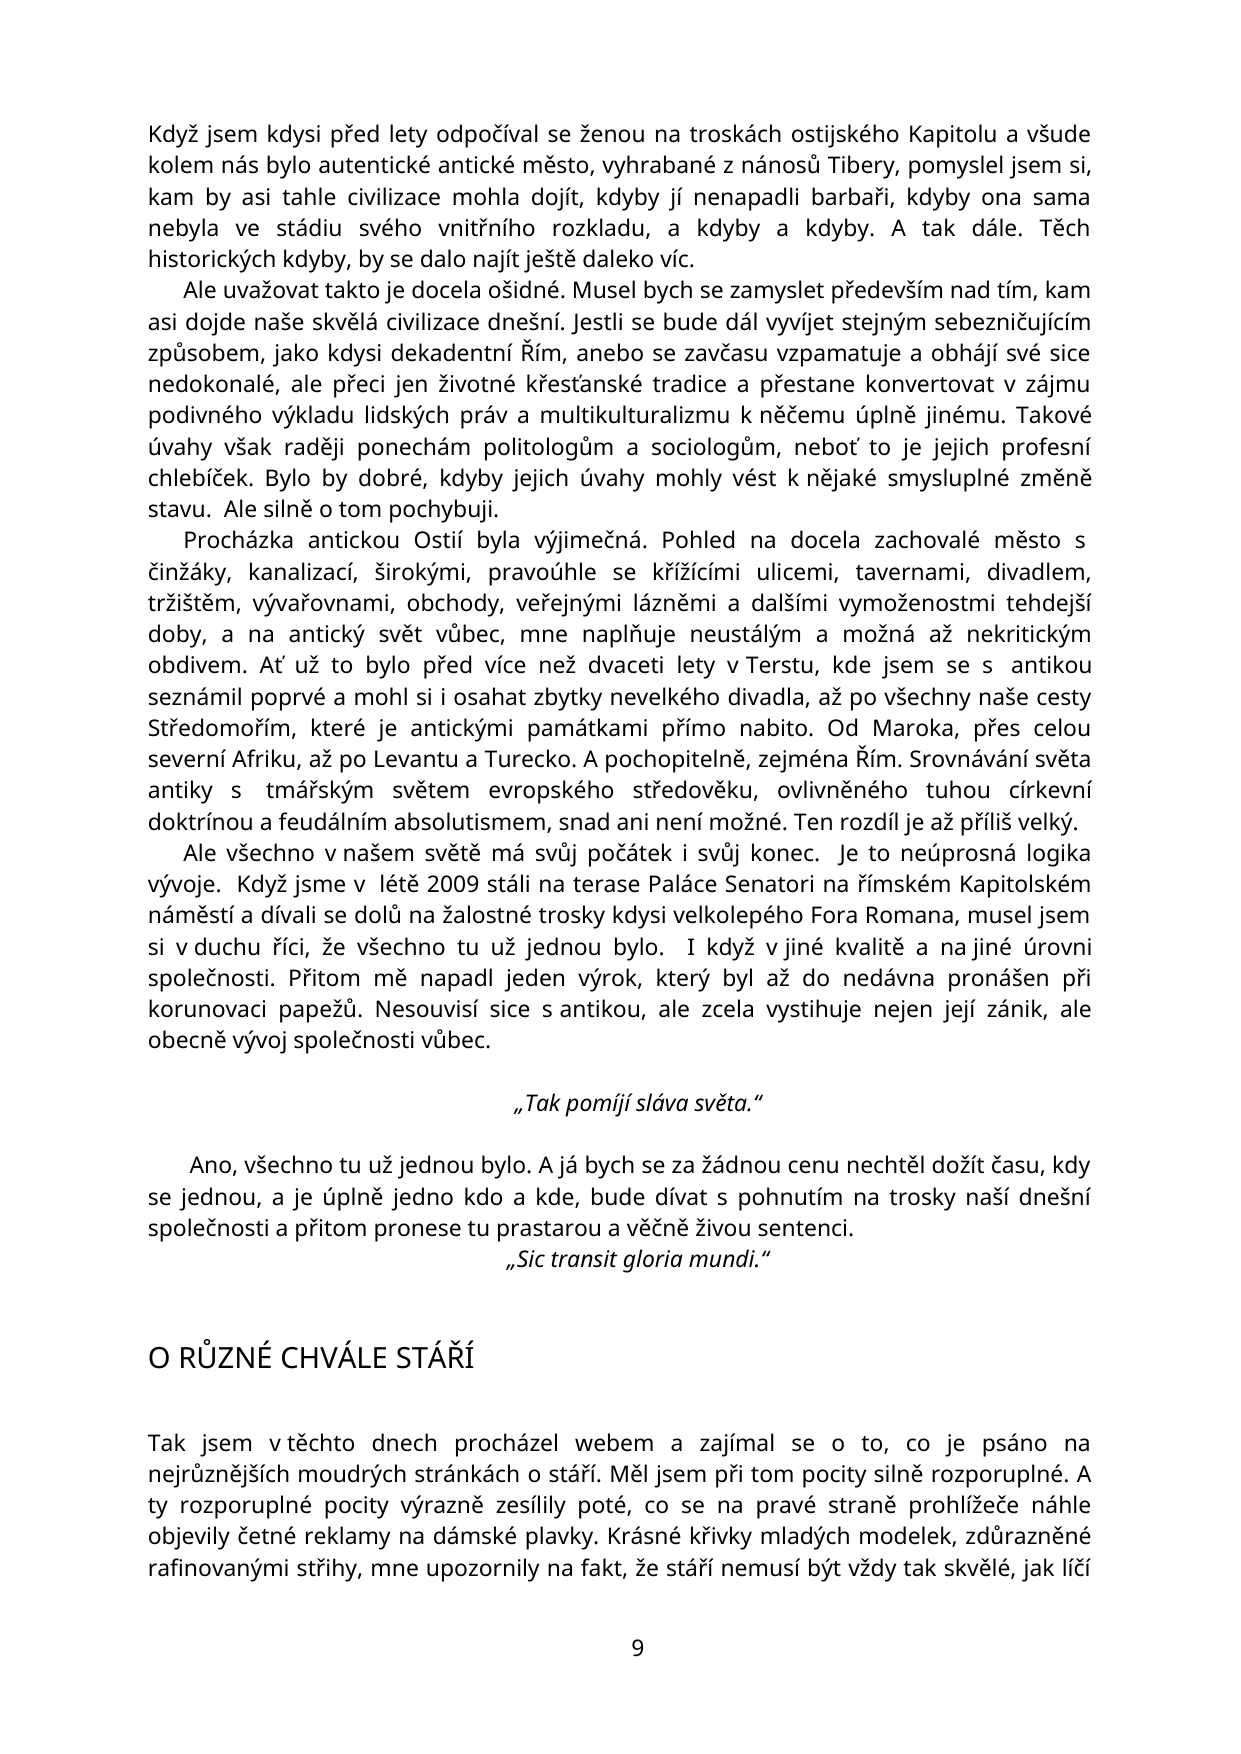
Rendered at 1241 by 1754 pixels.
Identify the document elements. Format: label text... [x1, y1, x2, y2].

text „Tak pomíjí sláva světa.“ [148, 1087, 1092, 1118]
text „Sic transit gloria mundi.“ [148, 1243, 1092, 1274]
text Procházka antickou Ostií byla výjimečná. Pohled na docela zachovalé město s činžáky, kanalizací, širokými, pravoúhle se křížícími ulicemi, tavernami, divadlem, tržištěm, vývařovnami, obchody, veřejnými lázněmi a dalšími vymoženostmi tehdejší doby, a na antický svět vůbec, mne naplňuje neustálým a možná až nekritickým obdivem. Ať už to bylo před více než dvaceti lety v Terstu, kde jsem se s antikou seznámil poprvé a mohl si i osahat zbytky nevelkého divadla, až po všechny naše cesty Středomořím, které je antickými památkami přímo nabito. Od Maroka, přes celou severní Afriku, až po Levantu a Turecko. A pochopitelně, zejména Řím. Srovnávání světa antiky s tmářským světem evropského středověku, ovlivněného tuhou církevní doktrínou a feudálním absolutismem, snad ani není možné. Ten rozdíl je až příliš velký. [148, 524, 1092, 837]
subtitle O různé chvále stáří [148, 1337, 1092, 1377]
text Ano, všechno tu už jednou bylo. A já bych se za žádnou cenu nechtěl dožít času, kdy se jednou, a je úplně jedno kdo a kde, bude dívat s pohnutím na trosky naší dnešní společnosti a přitom pronese tu prastarou a věčně živou sentenci. [148, 1149, 1092, 1243]
text Ale všechno v našem světě má svůj počátek i svůj konec. Je to neúprosná logika vývoje. Když jsme v létě 2009 stáli na terase Paláce Senatori na římském Kapitolském náměstí a dívali se dolů na žalostné trosky kdysi velkolepého Fora Romana, musel jsem si v duchu říci, že všechno tu už jednou bylo. I když v jiné kvalitě a na jiné úrovni společnosti. Přitom mě napadl jeden výrok, který byl až do nedávna pronášen při korunovaci papežů. Nesouvisí sice s antikou, ale zcela vystihuje nejen její zánik, ale obecně vývoj společnosti vůbec. [148, 837, 1092, 1056]
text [148, 1427, 1092, 1583]
text Když jsem kdysi před lety odpočíval se ženou na troskách ostijského Kapitolu a všude kolem nás bylo autentické antické město, vyhrabané z nánosů Tibery, pomyslel jsem si, kam by asi tahle civilizace mohla dojít, kdyby jí nenapadli barbaři, kdyby ona sama nebyla ve stádiu svého vnitřního rozkladu, a kdyby a kdyby. A tak dále. Těch historických kdyby, by se dalo najít ještě daleko víc. [148, 118, 1092, 274]
text Ale uvažovat takto je docela ošidné. Musel bych se zamyslet především nad tím, kam asi dojde naše skvělá civilizace dnešní. Jestli se bude dál vyvíjet stejným sebezničujícím způsobem, jako kdysi dekadentní Řím, anebo se zavčasu vzpamatuje a obhájí své sice nedokonalé, ale přeci jen životné křesťanské tradice a přestane konvertovat v zájmu podivného výkladu lidských práv a multikulturalizmu k něčemu úplně jinému. Takové úvahy však raději ponechám politologům a sociologům, neboť to je jejich profesní chlebíček. Bylo by dobré, kdyby jejich úvahy mohly vést k nějaké smysluplné změně stavu. Ale silně o tom pochybuji. [148, 274, 1092, 524]
